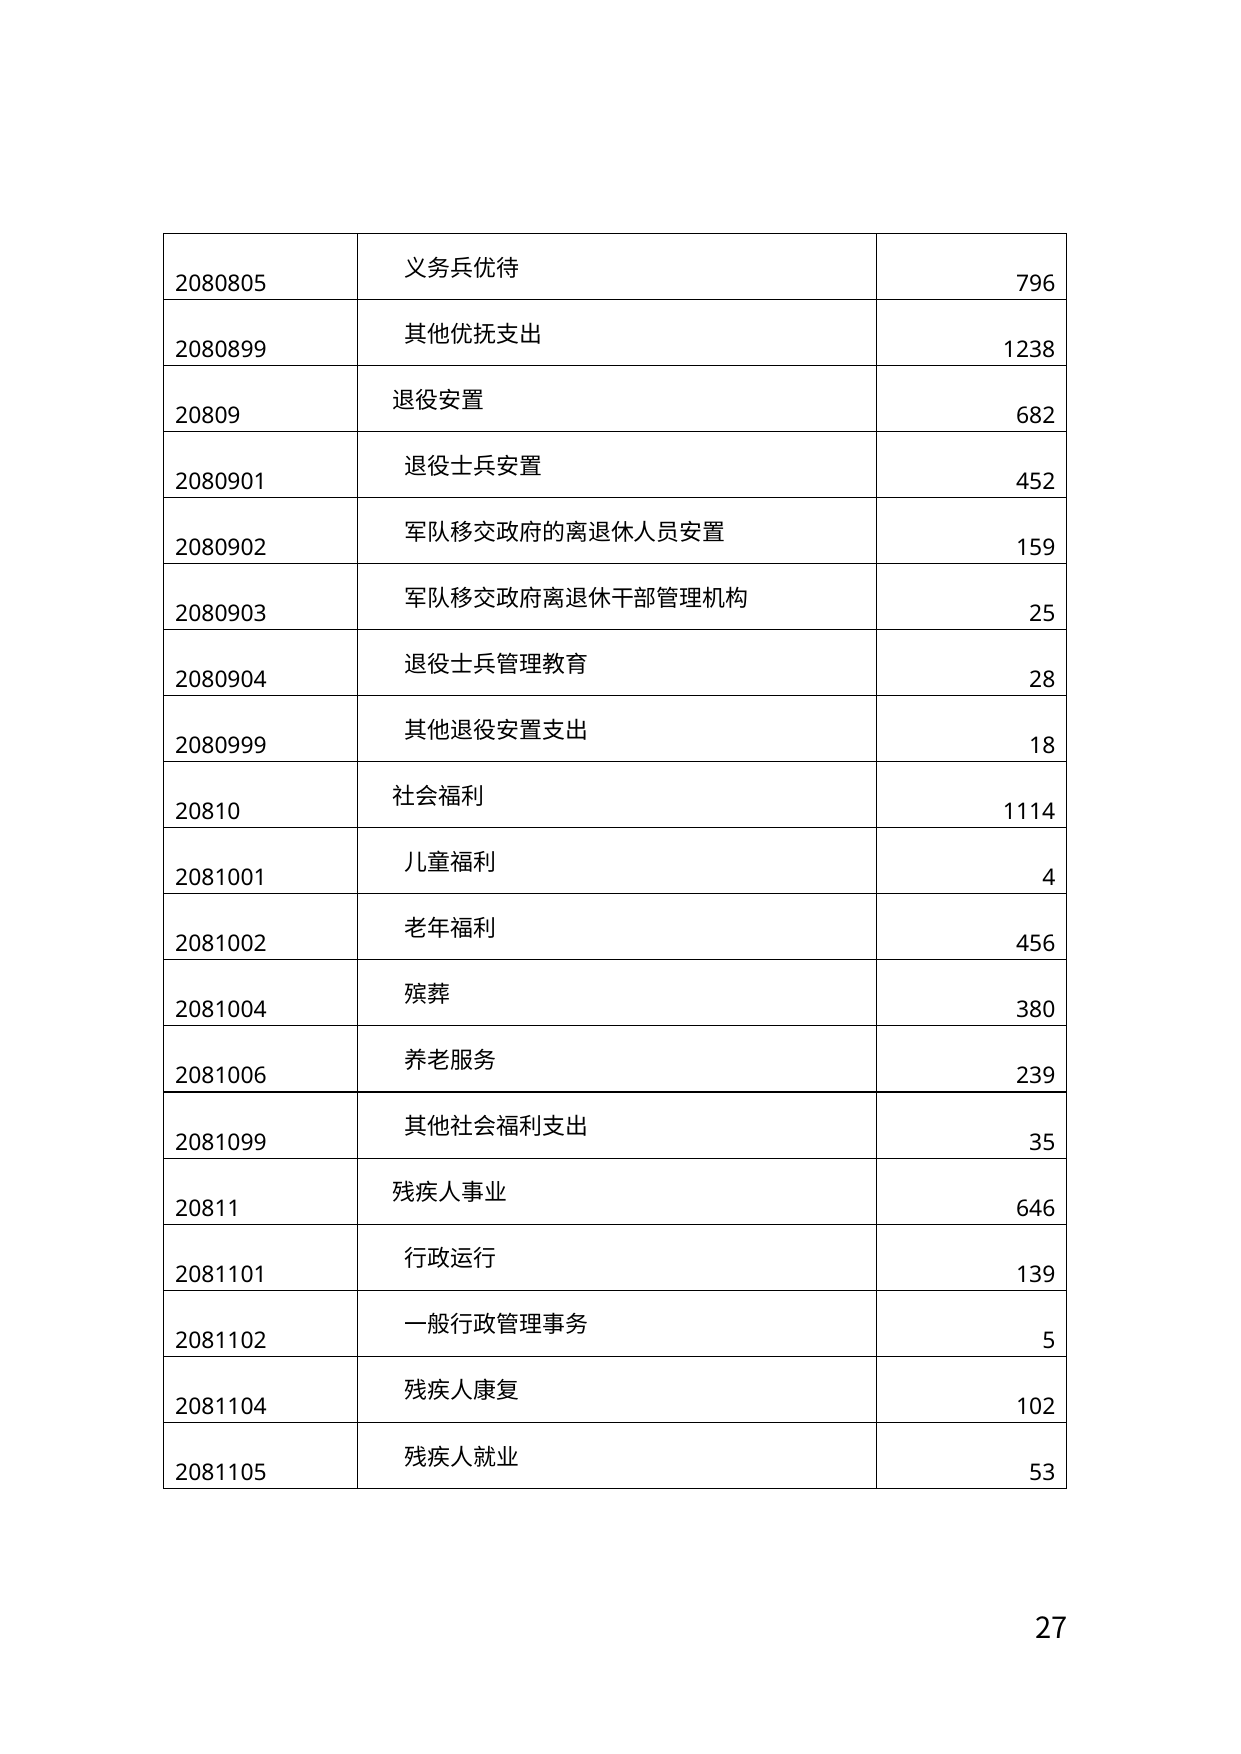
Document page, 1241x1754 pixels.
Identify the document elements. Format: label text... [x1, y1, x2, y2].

table_cell 退役安置 [358, 366, 876, 431]
table_cell 5 [877, 1291, 1066, 1356]
table_cell 25 [877, 564, 1066, 629]
table_cell 380 [877, 960, 1066, 1025]
table_cell 2081101 [164, 1225, 357, 1289]
table_cell 退役士兵安置 [358, 432, 876, 497]
table_cell 159 [877, 498, 1066, 563]
table_cell 4 [877, 828, 1066, 893]
table_cell 行政运行 [358, 1225, 876, 1289]
table_cell 残疾人事业 [358, 1159, 876, 1223]
table_cell 退役士兵管理教育 [358, 630, 876, 695]
table_cell 2081099 [164, 1093, 357, 1157]
table_cell 646 [877, 1159, 1066, 1223]
table_cell 社会福利 [358, 762, 876, 827]
table_cell 养老服务 [358, 1026, 876, 1091]
table_cell 军队移交政府的离退休人员安置 [358, 498, 876, 563]
table_cell 2081004 [164, 960, 357, 1025]
table_cell 2081105 [164, 1423, 357, 1488]
table_cell 682 [877, 366, 1066, 431]
table_cell 军队移交政府离退休干部管理机构 [358, 564, 876, 629]
table_cell 102 [877, 1357, 1066, 1422]
table_cell 2081006 [164, 1026, 357, 1091]
table_cell 18 [877, 696, 1066, 761]
table_cell 139 [877, 1225, 1066, 1289]
table_cell 2080902 [164, 498, 357, 563]
table_cell 239 [877, 1026, 1066, 1091]
table_cell 452 [877, 432, 1066, 497]
table_cell 2080904 [164, 630, 357, 695]
table_cell 其他优抚支出 [358, 300, 876, 365]
table_cell 2080899 [164, 300, 357, 365]
table_cell 残疾人康复 [358, 1357, 876, 1422]
table_cell 义务兵优待 [358, 234, 876, 299]
table_cell 796 [877, 234, 1066, 299]
table_cell 2081001 [164, 828, 357, 893]
table_cell 其他社会福利支出 [358, 1093, 876, 1157]
table_cell 53 [877, 1423, 1066, 1488]
table_cell 2081104 [164, 1357, 357, 1422]
table_cell 2080999 [164, 696, 357, 761]
table_cell 儿童福利 [358, 828, 876, 893]
table_cell 2080901 [164, 432, 357, 497]
table_cell 一般行政管理事务 [358, 1291, 876, 1356]
table_cell 其他退役安置支出 [358, 696, 876, 761]
table_cell 35 [877, 1093, 1066, 1157]
table_cell 老年福利 [358, 894, 876, 959]
table_cell 残疾人就业 [358, 1423, 876, 1488]
table_cell 20810 [164, 762, 357, 827]
table_cell 28 [877, 630, 1066, 695]
table_cell 1238 [877, 300, 1066, 365]
table_cell 20811 [164, 1159, 357, 1223]
table_cell 456 [877, 894, 1066, 959]
table_cell 殡葬 [358, 960, 876, 1025]
table_cell 1114 [877, 762, 1066, 827]
table_cell 2080903 [164, 564, 357, 629]
table_cell 2080805 [164, 234, 357, 299]
table_cell 2081002 [164, 894, 357, 959]
table_cell 2081102 [164, 1291, 357, 1356]
table_cell 20809 [164, 366, 357, 431]
